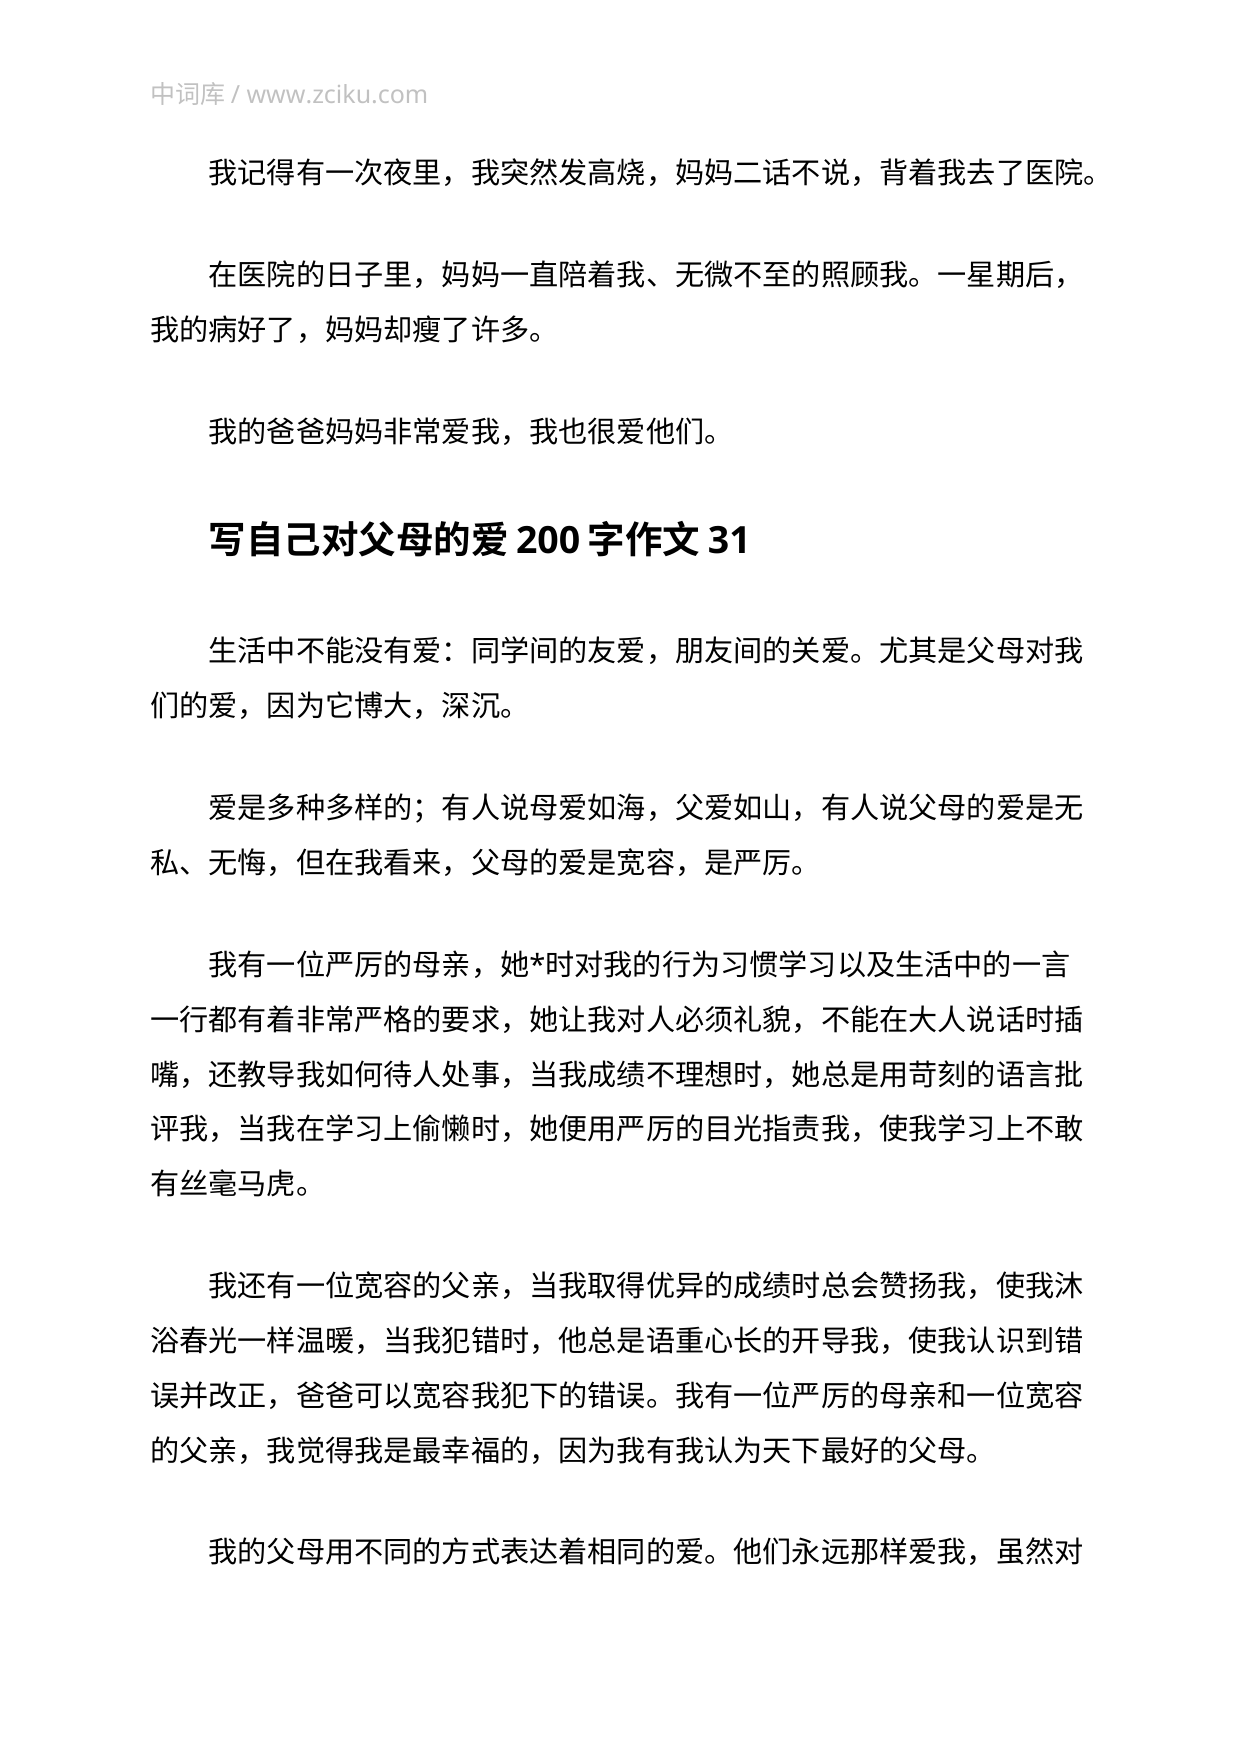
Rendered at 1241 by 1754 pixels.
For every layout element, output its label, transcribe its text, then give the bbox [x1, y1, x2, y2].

text 生活中不能没有爱：同学间的友爱，朋友间的关爱。尤其是父母对我们的爱，因为它博大，深沉。 [150, 628, 1090, 725]
text 爱是多种多样的；有人说母爱如海，父爱如山，有人说父母的爱是无私、无悔，但在我看来，父母的爱是宽容，是严厉。 [150, 784, 1090, 882]
text 写自己对父母的爱200字作文31 [150, 510, 1090, 565]
text 我记得有一次夜里，我突然发高烧，妈妈二话不说，背着我去了医院。 [150, 150, 1090, 192]
text 我的爸爸妈妈非常爱我，我也很爱他们。 [150, 408, 1090, 451]
text 我有一位严厉的母亲，她*时对我的行为习惯学习以及生活中的一言一行都有着非常严格的要求，她让我对人必须礼貌，不能在大人说话时插嘴，还教导我如何待人处事，当我成绩不理想时，她总是用苛刻的语言批评我，当我在学习上偷懒时，她便用严厉的目光指责我，使我学习上不敢有丝毫马虎。 [150, 941, 1090, 1203]
text 在医院的日子里，妈妈一直陪着我、无微不至的照顾我。一星期后，我的病好了，妈妈却瘦了许多。 [150, 252, 1090, 349]
text 我还有一位宽容的父亲，当我取得优异的成绩时总会赞扬我，使我沐浴春光一样温暖，当我犯错时，他总是语重心长的开导我，使我认识到错误并改正，爸爸可以宽容我犯下的错误。我有一位严厉的母亲和一位宽容的父亲，我觉得我是最幸福的，因为我有我认为天下最好的父母。 [150, 1263, 1090, 1469]
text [150, 1529, 1090, 1571]
